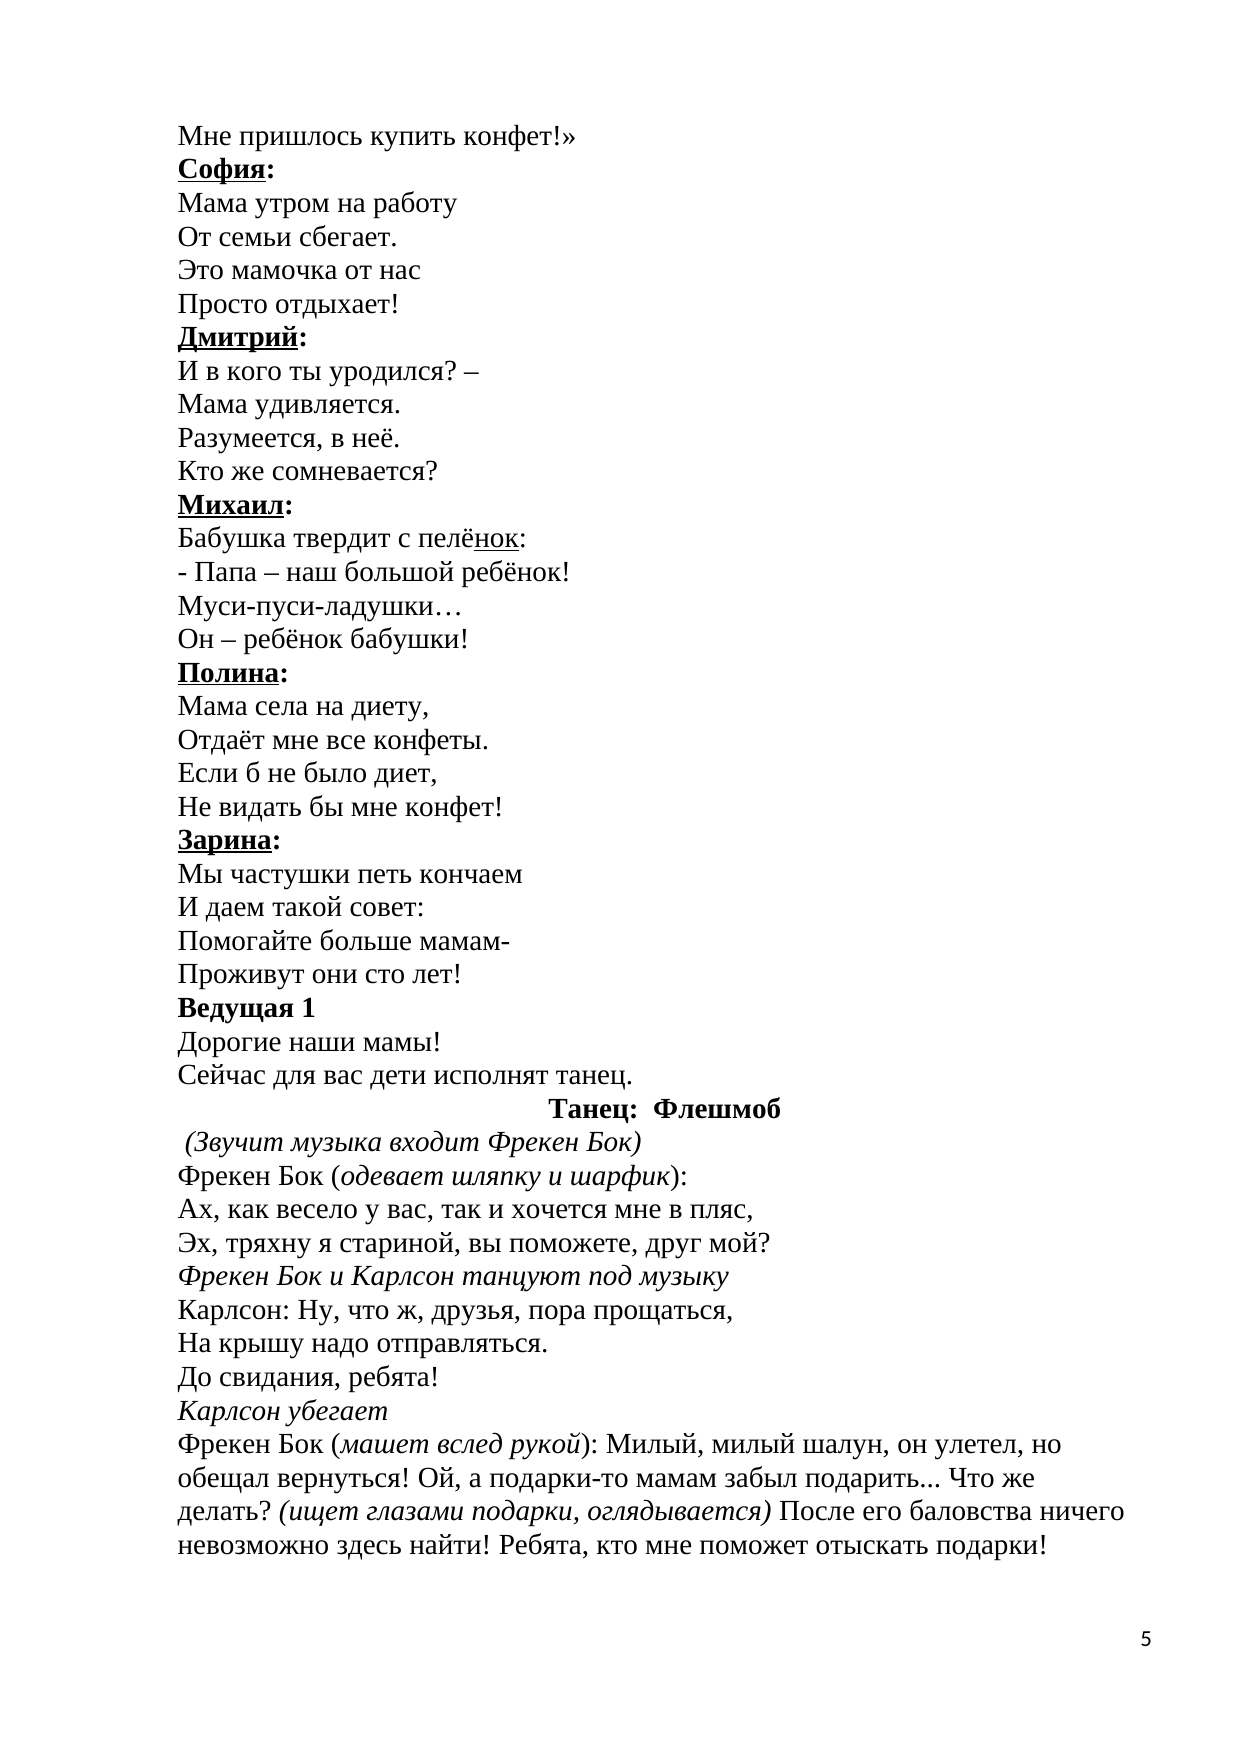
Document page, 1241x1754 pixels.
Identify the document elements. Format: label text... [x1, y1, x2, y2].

text Карлсон убегает [177, 1393, 1152, 1426]
text Фрекен Бок (одевает шляпку и шарфик): [177, 1158, 1152, 1191]
text Он – ребёнок бабушки! [177, 621, 1152, 655]
text Если б не было диет, [177, 755, 1152, 789]
text Дмитрий: [177, 319, 1152, 353]
text Проживут они сто лет! [177, 957, 1152, 990]
text Фрекен Бок и Карлсон танцуют под музыку [177, 1258, 1152, 1292]
text Разумеется, в неё. [177, 420, 1152, 453]
text Мама удивляется. [177, 386, 1152, 420]
text Просто отдыхает! [177, 286, 1152, 319]
text Кто же сомневается? [177, 453, 1152, 487]
text От семьи сбегает. [177, 219, 1152, 252]
text До свидания, ребята! [177, 1359, 1152, 1393]
text И даем такой совет: [177, 889, 1152, 923]
text Полина: [177, 655, 1152, 688]
text Карлсон: Ну, что ж, друзья, пора прощаться, [177, 1292, 1152, 1326]
text Зарина: [177, 822, 1152, 856]
text Мне пришлось купить конфет!» [177, 118, 1152, 152]
text На крышу надо отправляться. [177, 1326, 1152, 1359]
text Эх, тряхну я стариной, вы поможете, друг мой? [177, 1225, 1152, 1258]
text Ах, как весело у вас, так и хочется мне в пляс, [177, 1191, 1152, 1225]
text Михаил: [177, 487, 1152, 521]
text - Папа – наш большой ребёнок! [177, 554, 1152, 588]
text Ведущая 1 [177, 990, 1152, 1024]
text Дорогие наши мамы! [177, 1024, 1152, 1057]
text Отдаёт мне все конфеты. [177, 722, 1152, 755]
text Муси-пуси-ладушки… [177, 588, 1152, 621]
text София: [177, 152, 1152, 185]
text Сейчас для вас дети исполнят танец. [177, 1057, 1152, 1091]
text Мы частушки петь кончаем [177, 856, 1152, 889]
text Не видать бы мне конфет! [177, 789, 1152, 822]
text Мама села на диету, [177, 688, 1152, 722]
text Это мамочка от нас [177, 252, 1152, 286]
text Фрекен Бок (машет вслед рукой): Милый, милый шалун, он улетел, но обещал вернуться! Ой, а подарки-то мамам забыл подарить... Что же делать? (ищет глазами подарки, оглядывается) После его баловства ничего невозможно здесь найти! Ребята, кто мне поможет отыскать подарки! [177, 1426, 1152, 1560]
text Танец: Флешмоб [177, 1091, 1152, 1124]
text Помогайте больше мамам- [177, 923, 1152, 957]
text Мама утром на работу [177, 185, 1152, 219]
text Бабушка твердит с пелёнок: [177, 521, 1152, 554]
text (Звучит музыка входит Фрекен Бок) [177, 1124, 1152, 1158]
text И в кого ты уродился? – [177, 353, 1152, 386]
